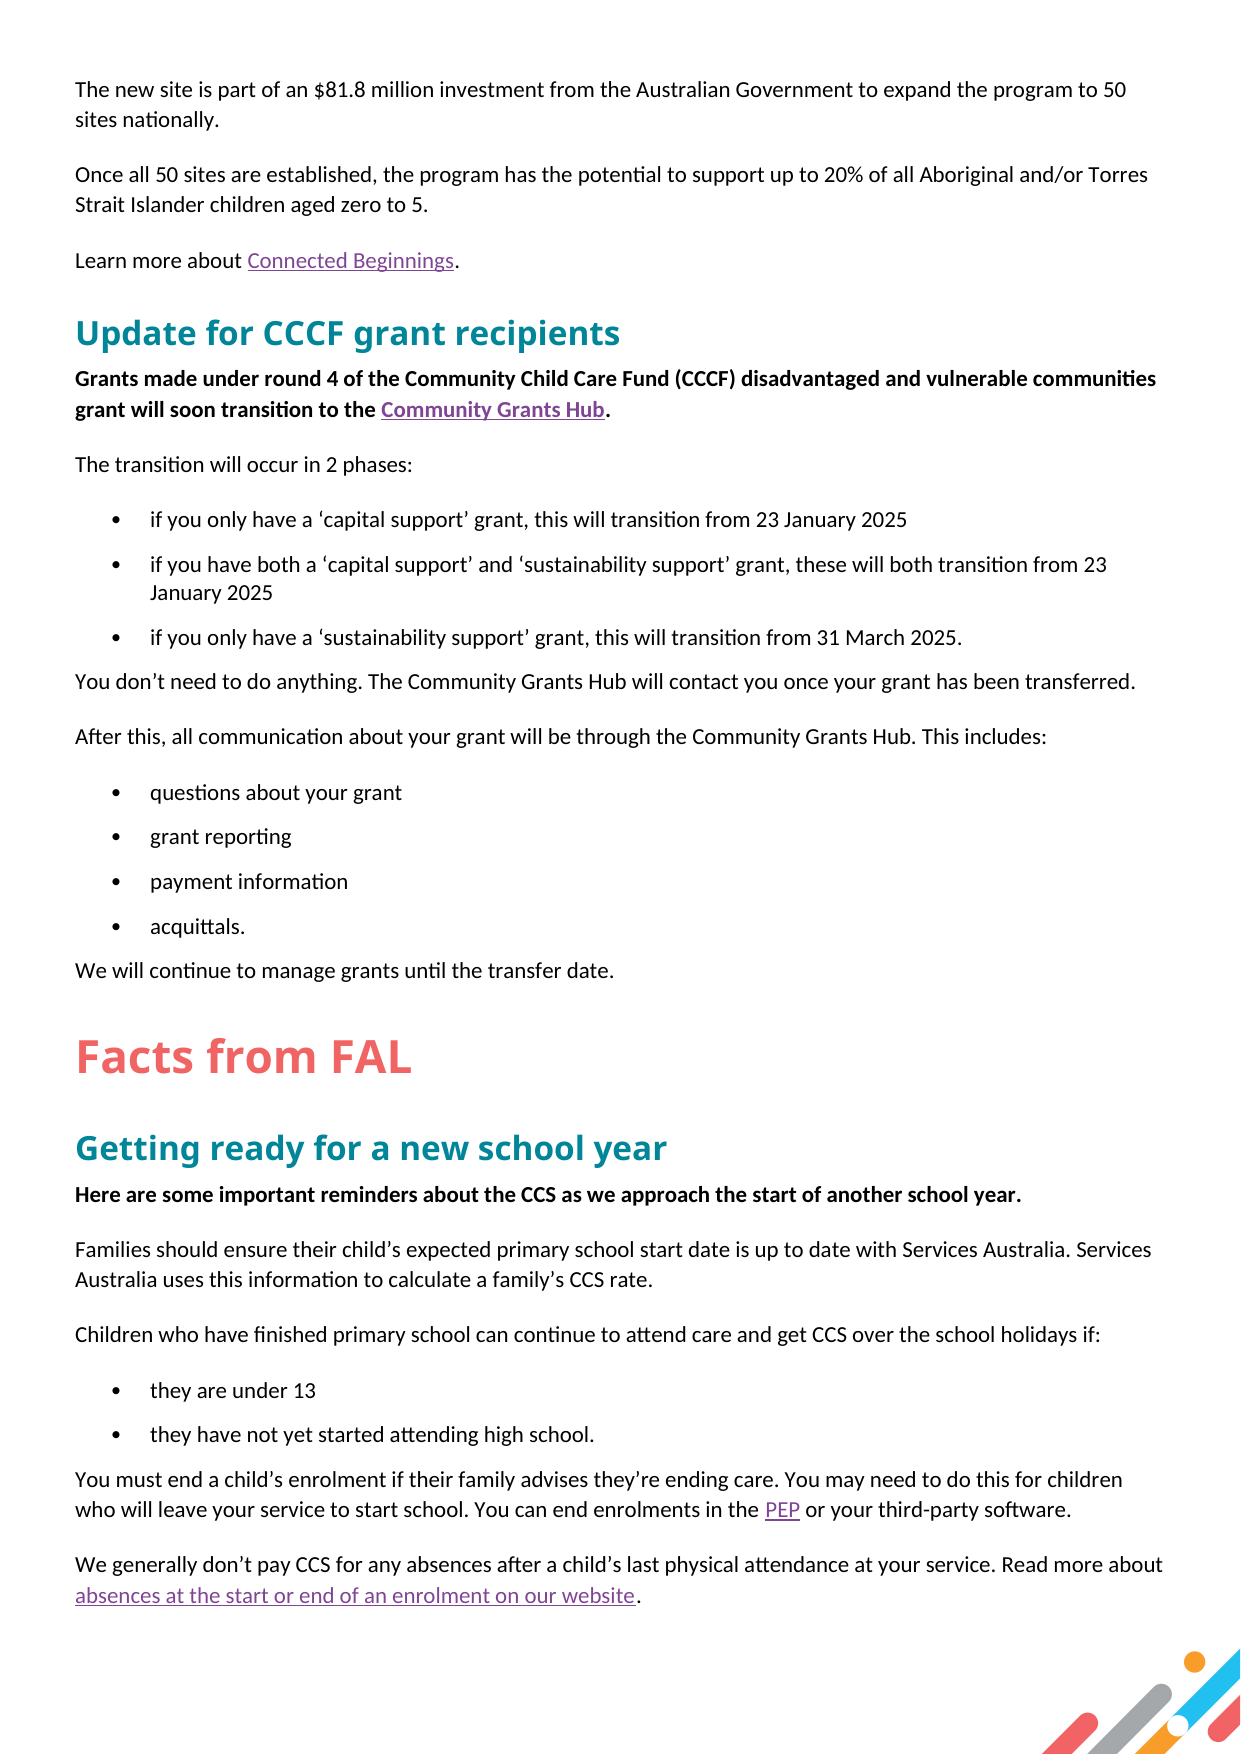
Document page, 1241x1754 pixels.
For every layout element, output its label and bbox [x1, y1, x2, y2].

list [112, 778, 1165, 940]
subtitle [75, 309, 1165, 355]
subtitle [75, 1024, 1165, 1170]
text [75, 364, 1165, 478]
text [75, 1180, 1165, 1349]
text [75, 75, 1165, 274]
picture [1041, 1647, 1241, 1754]
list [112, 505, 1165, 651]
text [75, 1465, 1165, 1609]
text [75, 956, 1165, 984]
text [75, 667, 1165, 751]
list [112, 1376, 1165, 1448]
